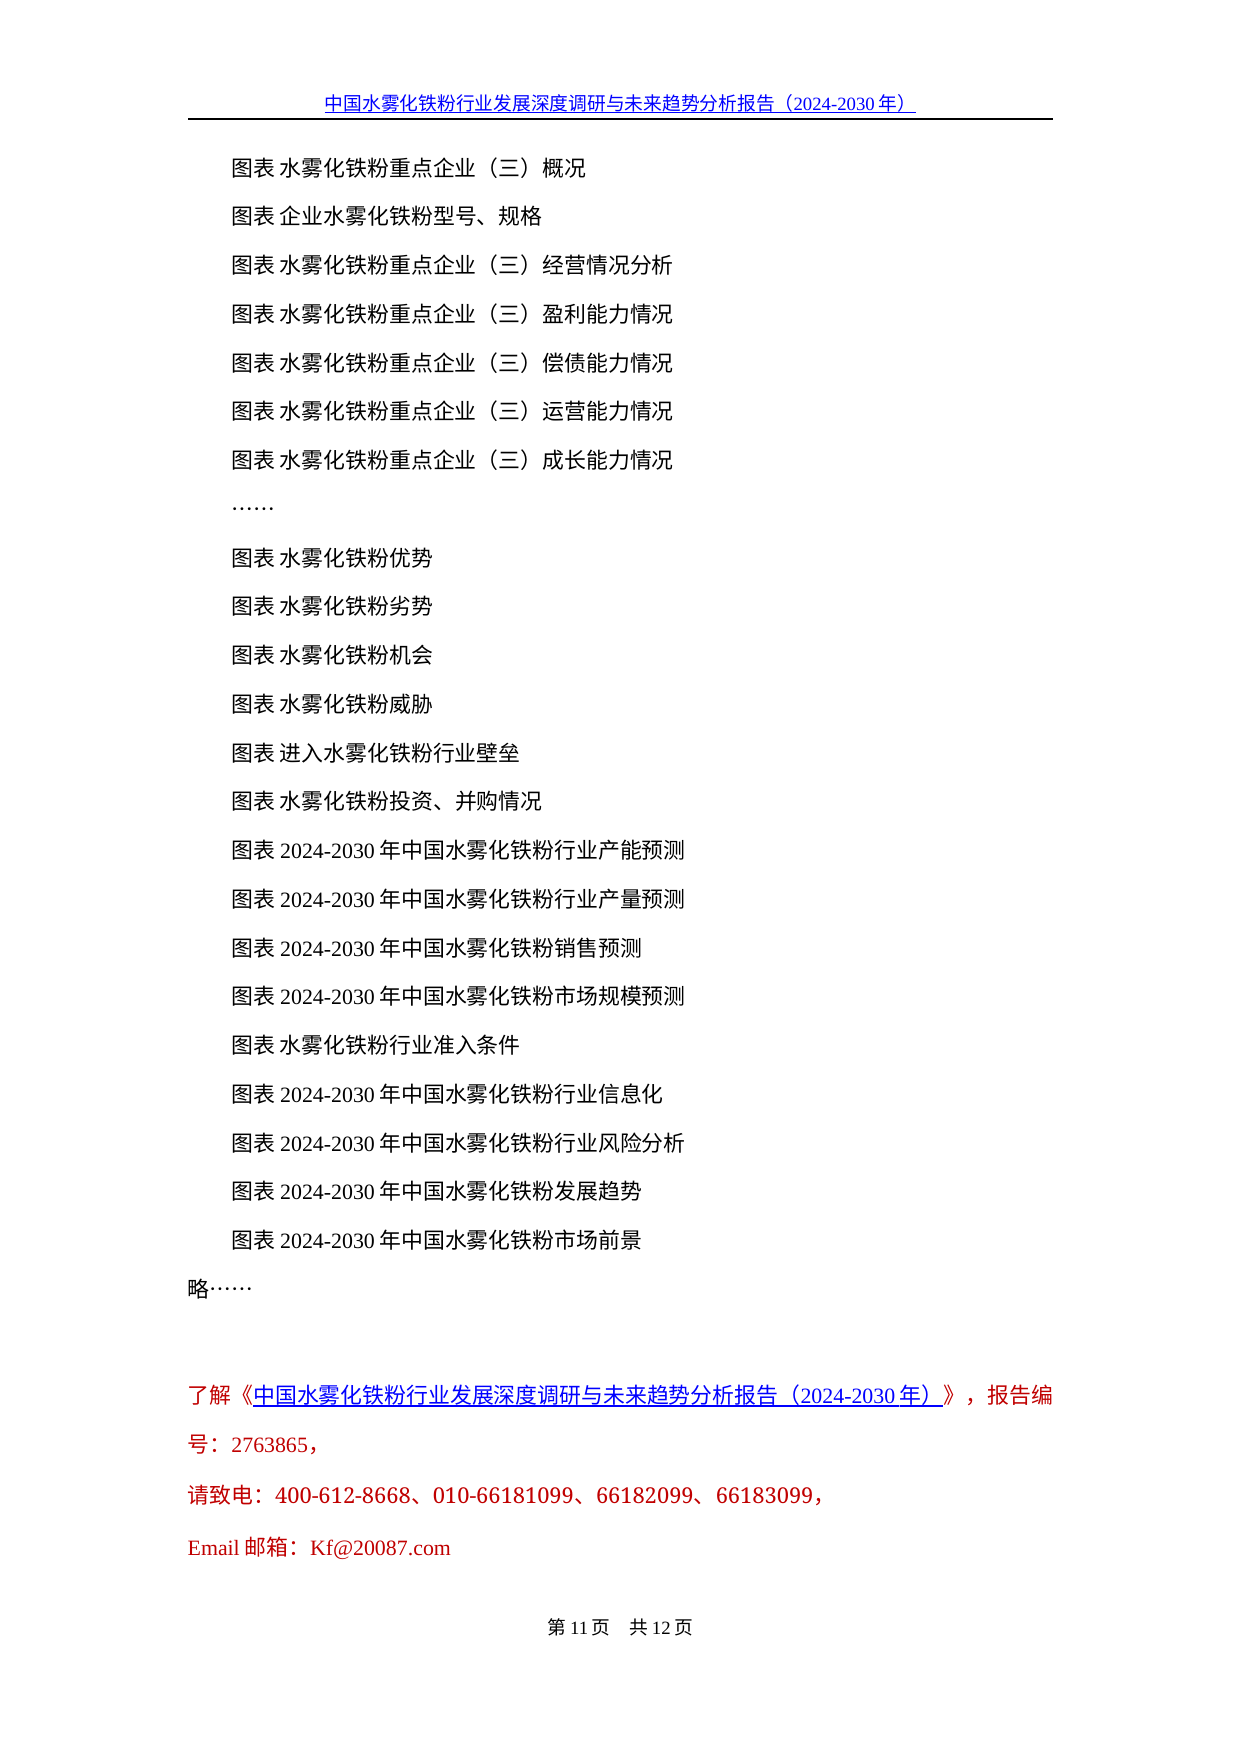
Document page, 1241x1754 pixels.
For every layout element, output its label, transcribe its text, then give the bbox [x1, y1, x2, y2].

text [187, 150, 1053, 1304]
text 了解《中国水雾化铁粉行业发展深度调研与未来趋势分析报告（2024-2030年）》，报告编号：2763865， [187, 1378, 1053, 1459]
text Email邮箱：Kf@20087.com [187, 1530, 1053, 1562]
text 请致电：400-612-8668、010-66181099、66182099、66183099， [187, 1478, 1053, 1511]
